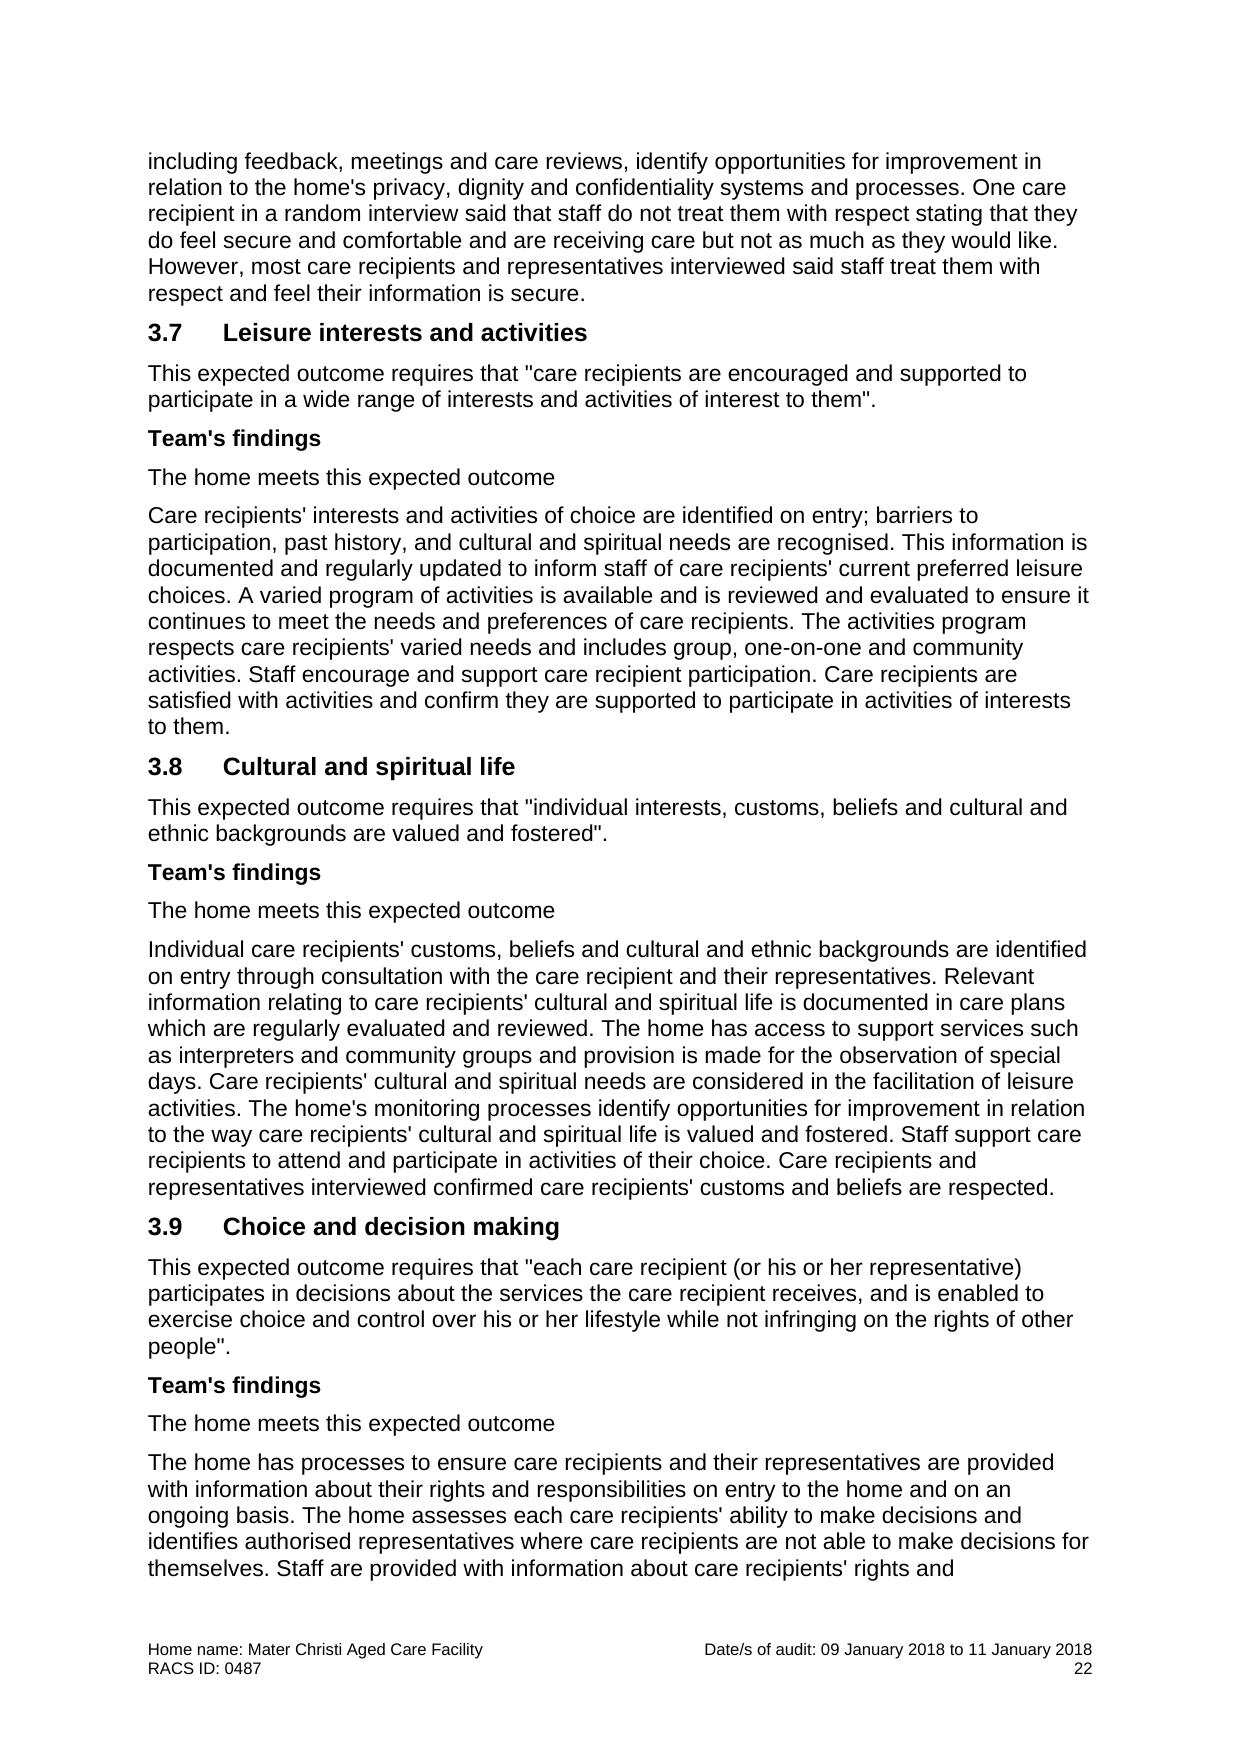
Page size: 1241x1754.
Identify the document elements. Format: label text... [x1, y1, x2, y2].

text This expected outcome requires that "individual interests, customs, beliefs and cultural and ethnic backgrounds are valued and fostered". [148, 793, 1092, 846]
text Individual care recipients' customs, beliefs and cultural and ethnic backgrounds are identified on entry through consultation with the care recipient and their representatives. Relevant information relating to care recipients' cultural and spiritual life is documented in care plans which are regularly evaluated and reviewed. The home has access to support services such as interpreters and community groups and provision is made for the observation of special days. Care recipients' cultural and spiritual needs are considered in the facilitation of leisure activities. The home's monitoring processes identify opportunities for improvement in relation to the way care recipients' cultural and spiritual life is valued and fostered. Staff support care recipients to attend and participate in activities of their choice. Care recipients and representatives interviewed confirmed care recipients' customs and beliefs are respected. [148, 936, 1092, 1200]
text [148, 1449, 1092, 1581]
subtitle 3.8 Cultural and spiritual life [148, 752, 1092, 781]
subtitle 3.9 Choice and decision making [148, 1212, 1092, 1241]
subtitle Team's findings [148, 1372, 1092, 1398]
text This expected outcome requires that "care recipients are encouraged and supported to participate in a wide range of interests and activities of interest to them". [148, 359, 1092, 412]
text The home meets this expected outcome [148, 897, 1092, 924]
subtitle 3.7 Leisure interests and activities [148, 318, 1092, 347]
text The home meets this expected outcome [148, 1410, 1092, 1437]
text The home meets this expected outcome [148, 464, 1092, 490]
text This expected outcome requires that "each care recipient (or his or her representative) participates in decisions about the services the care recipient receives, and is enabled to exercise choice and control over his or her lifestyle while not infringing on the rights of other people". [148, 1254, 1092, 1359]
text Care recipients' interests and activities of choice are identified on entry; barriers to participation, past history, and cultural and spiritual needs are recognised. This information is documented and regularly updated to inform staff of care recipients' current preferred leisure choices. A varied program of activities is available and is reviewed and evaluated to ensure it continues to meet the needs and preferences of care recipients. The activities program respects care recipients' varied needs and includes group, one-on-one and community activities. Staff encourage and support care recipient participation. Care recipients are satisfied with activities and confirm they are supported to participate in activities of interests to them. [148, 502, 1092, 740]
subtitle Team's findings [148, 425, 1092, 451]
subtitle Team's findings [148, 859, 1092, 885]
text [148, 148, 1092, 306]
